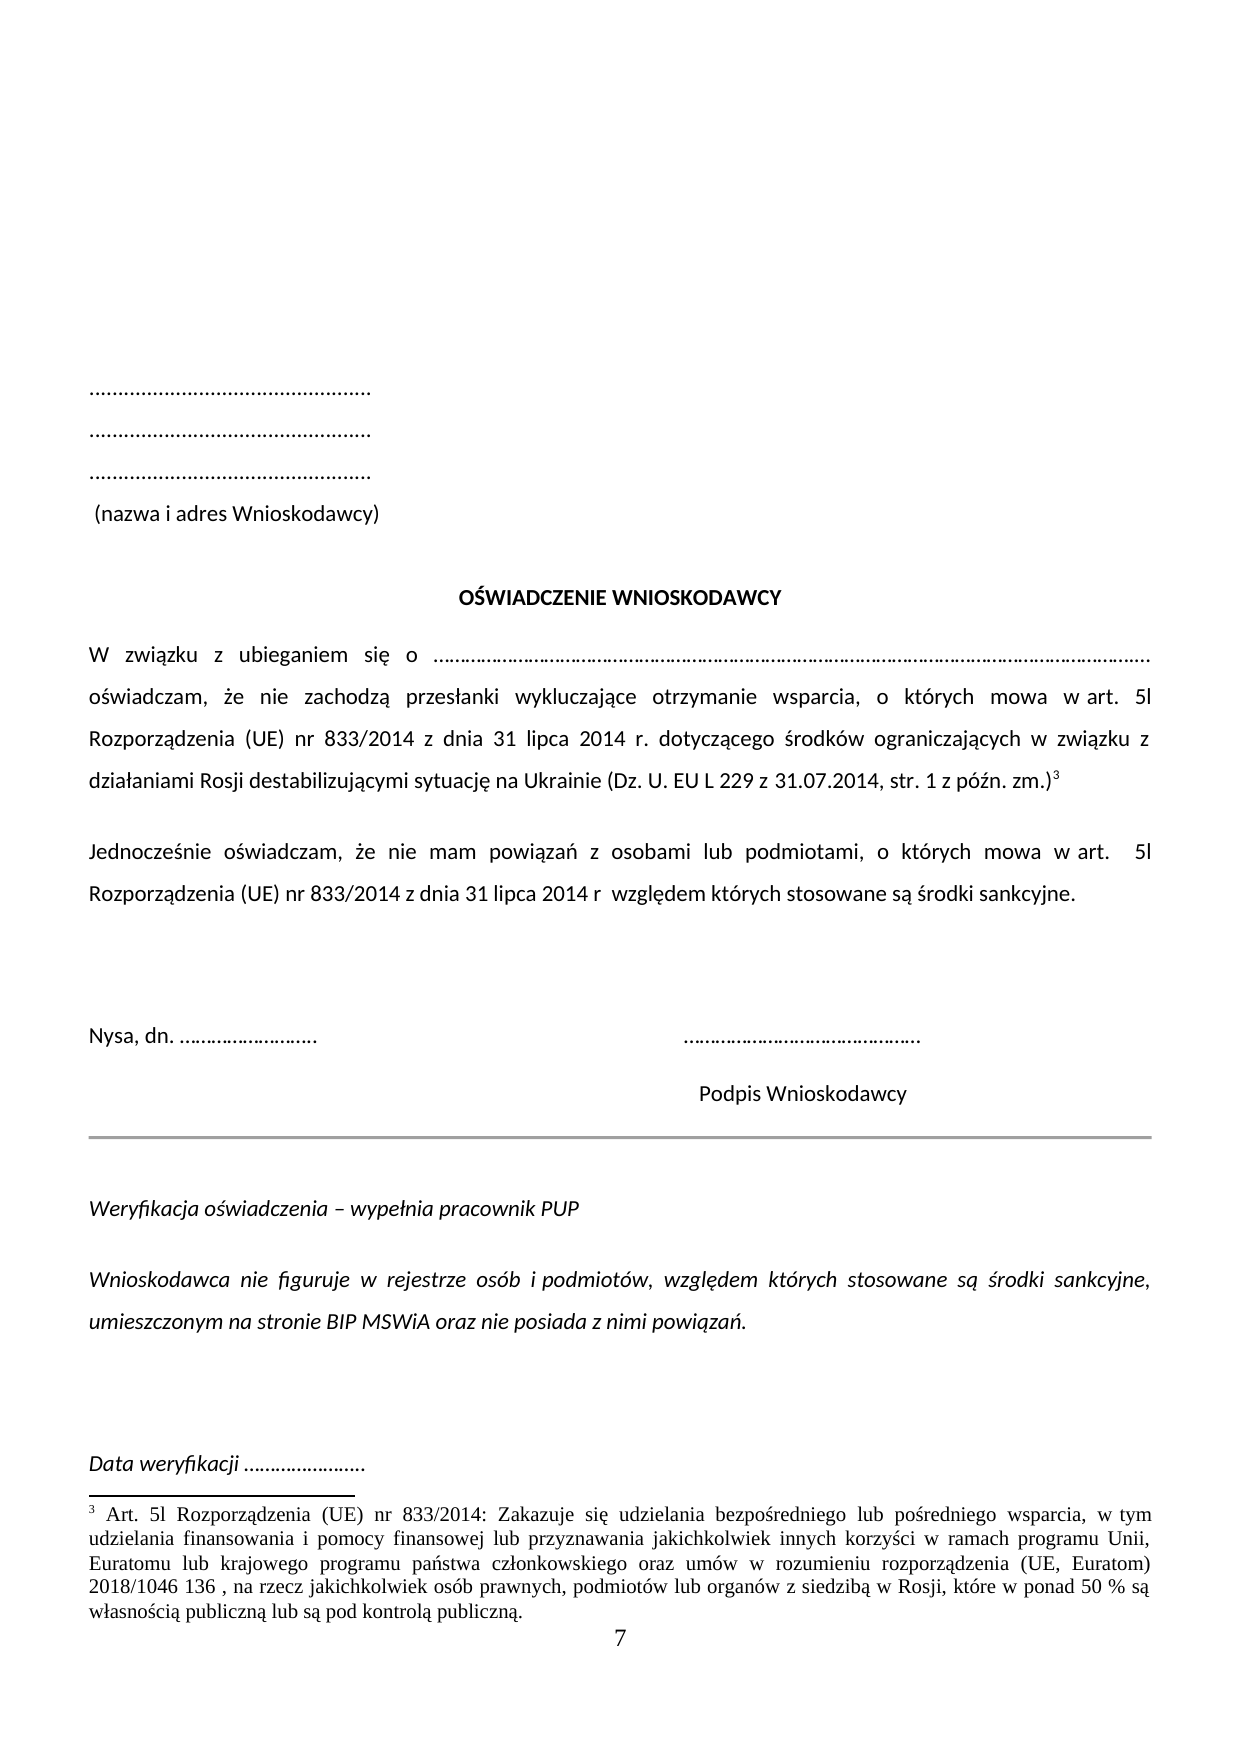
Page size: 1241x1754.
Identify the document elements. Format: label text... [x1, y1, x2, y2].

text OŚWIADCZENIE WNIOSKODAWCY [89, 583, 1152, 611]
text Wnioskodawca nie figuruje w rejestrze osób i podmiotów, względem których stosowane są środki sankcyjne, umieszczonym na stronie BIP MSWiA oraz nie posiada z nimi powiązań. [89, 1265, 1152, 1335]
text Weryfikacja oświadczenia – wypełnia pracownik PUP [89, 1194, 1152, 1222]
text ................................................. [89, 457, 1152, 485]
text (nazwa i adres Wnioskodawcy) [89, 499, 1152, 527]
text Data weryfikacji ………………….. [89, 1449, 1152, 1477]
text ................................................. [89, 373, 1152, 401]
text Podpis Wnioskodawcy [89, 1079, 1152, 1107]
text ................................................. [89, 415, 1152, 443]
text W związku z ubieganiem się o …………………………………………………………………………………………………………………….… oświadczam, że nie zachodzą przesłanki wykluczające otrzymanie wsparcia, o których mowa w art. 5l Rozporządzenia (UE) nr 833/2014 z dnia 31 lipca 2014 r. dotyczącego środków ograniczających w związku z działaniami Rosji destabilizującymi sytuację na Ukrainie (Dz. U. EU L 229 z 31.07.2014, str. 1 z późn. zm.) [89, 640, 1152, 794]
text Jednocześnie oświadczam, że nie mam powiązań z osobami lub podmiotami, o których mowa w art. 5l Rozporządzenia (UE) nr 833/2014 z dnia 31 lipca 2014 r względem których stosowane są środki sankcyjne. [89, 837, 1152, 907]
text Nysa, dn. …………………….. ……………………………………… [89, 1022, 1152, 1050]
